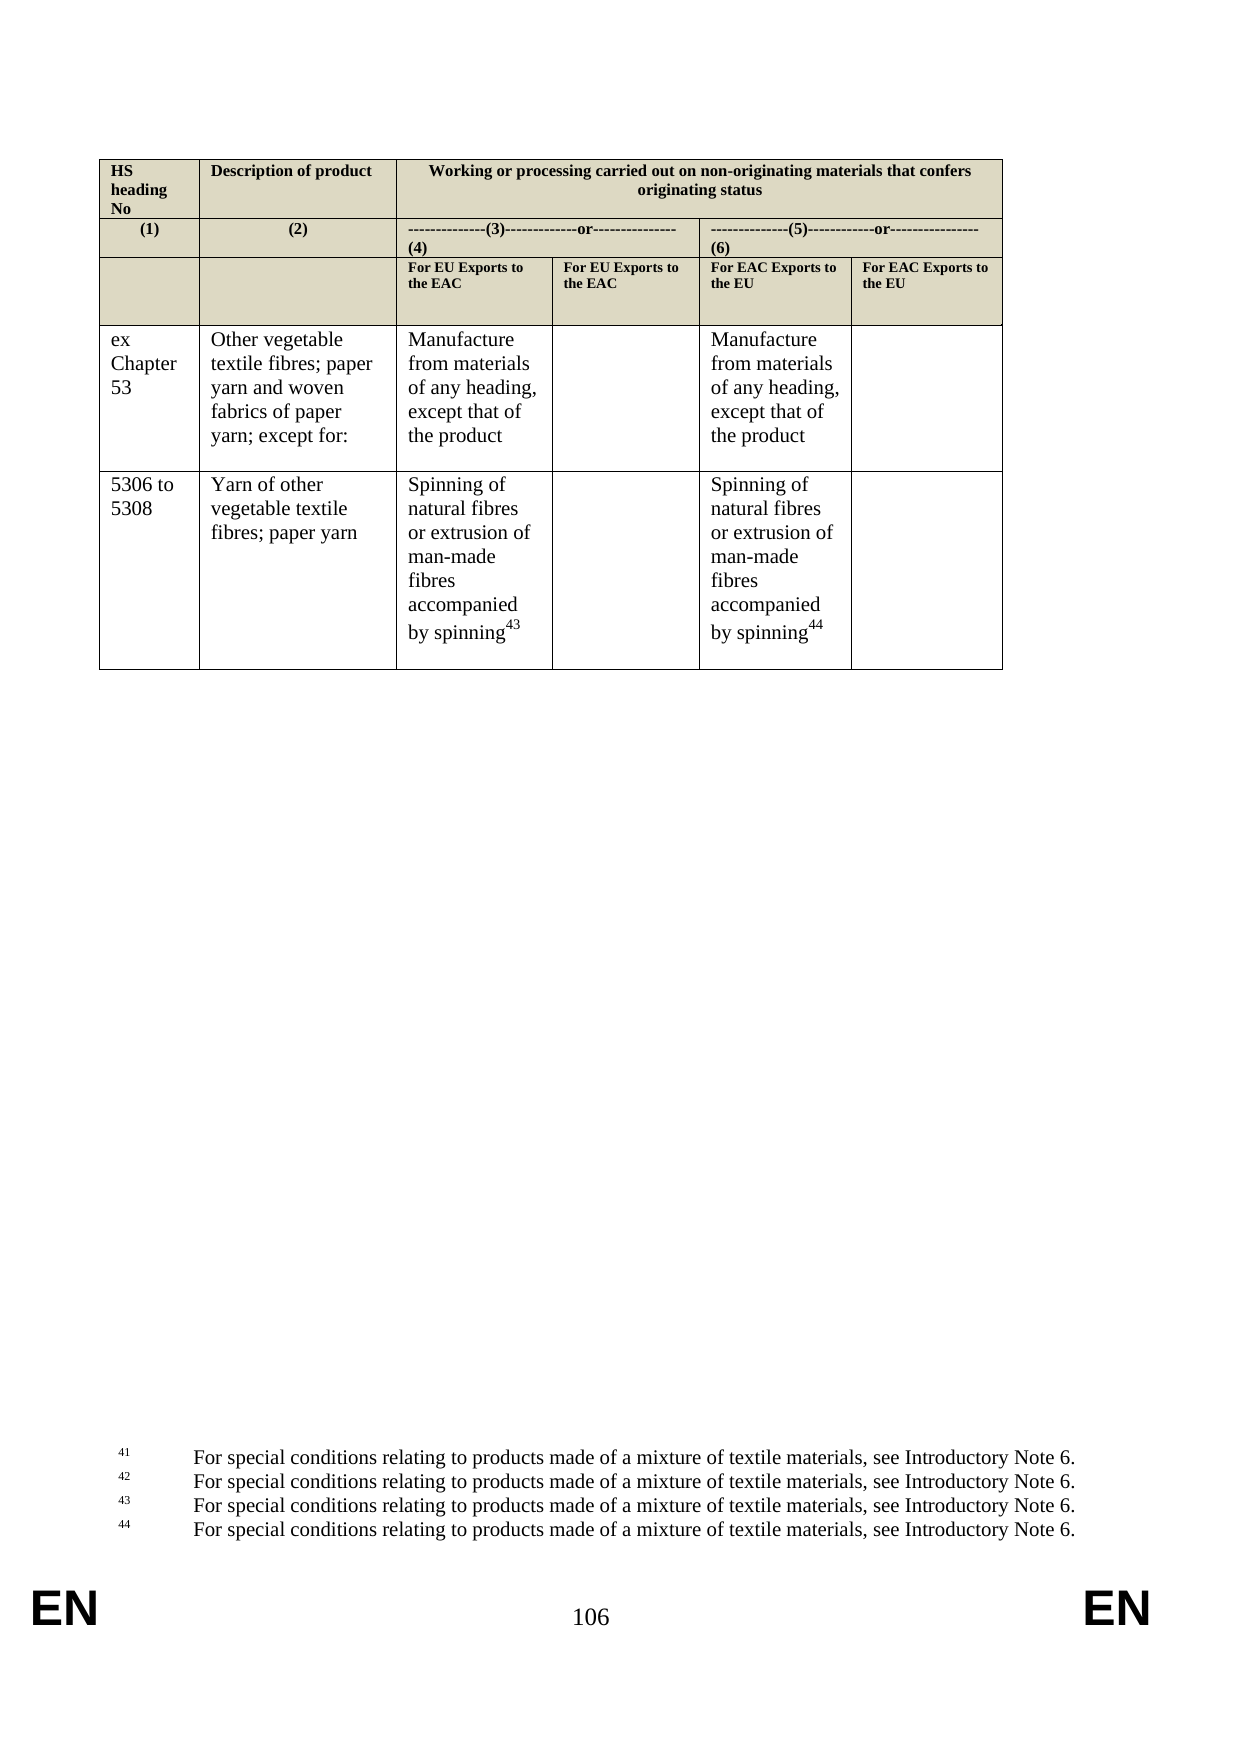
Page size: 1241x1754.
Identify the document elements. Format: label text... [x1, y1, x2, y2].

table_cell [852, 326, 1002, 471]
table_cell For EAC Exports to the EU [852, 258, 1002, 325]
table_cell Other vegetable textile fibres; paper yarn and woven fabrics of paper yarn; except for: [200, 326, 396, 471]
table_cell [200, 258, 396, 325]
table_cell Spinning of natural fibres or extrusion of man-made fibres accompanied by spinning [397, 472, 552, 669]
table_header HS heading No [100, 160, 199, 218]
table_cell For EU Exports to the EAC [397, 258, 552, 325]
table_cell For EAC Exports to the EU [700, 258, 851, 325]
table_cell --------------(3)-------------or---------------(4) [397, 219, 699, 257]
table_header Working or processing carried out on non-originating materials that confers originating status [397, 160, 1002, 218]
table_cell For EU Exports to the EAC [553, 258, 699, 325]
table_cell Spinning of natural fibres or extrusion of man-made fibres accompanied by spinning [700, 472, 851, 669]
table_cell [553, 472, 699, 669]
table_header Description of product [200, 160, 396, 218]
table_cell --------------(5)------------or----------------(6) [700, 219, 1002, 257]
table_cell [852, 472, 1002, 669]
table_cell 5306 to 5308 [100, 472, 199, 669]
table_cell [100, 258, 199, 325]
table_cell Manufacture from materials of any heading, except that of the product [700, 326, 851, 471]
table_cell Yarn of other vegetable textile fibres; paper yarn [200, 472, 396, 669]
table_cell (1) [100, 219, 199, 257]
table_cell [553, 326, 699, 471]
table_cell ex Chapter 53 [100, 326, 199, 471]
table_cell (2) [200, 219, 396, 257]
table_cell Manufacture from materials of any heading, except that of the product [397, 326, 552, 471]
